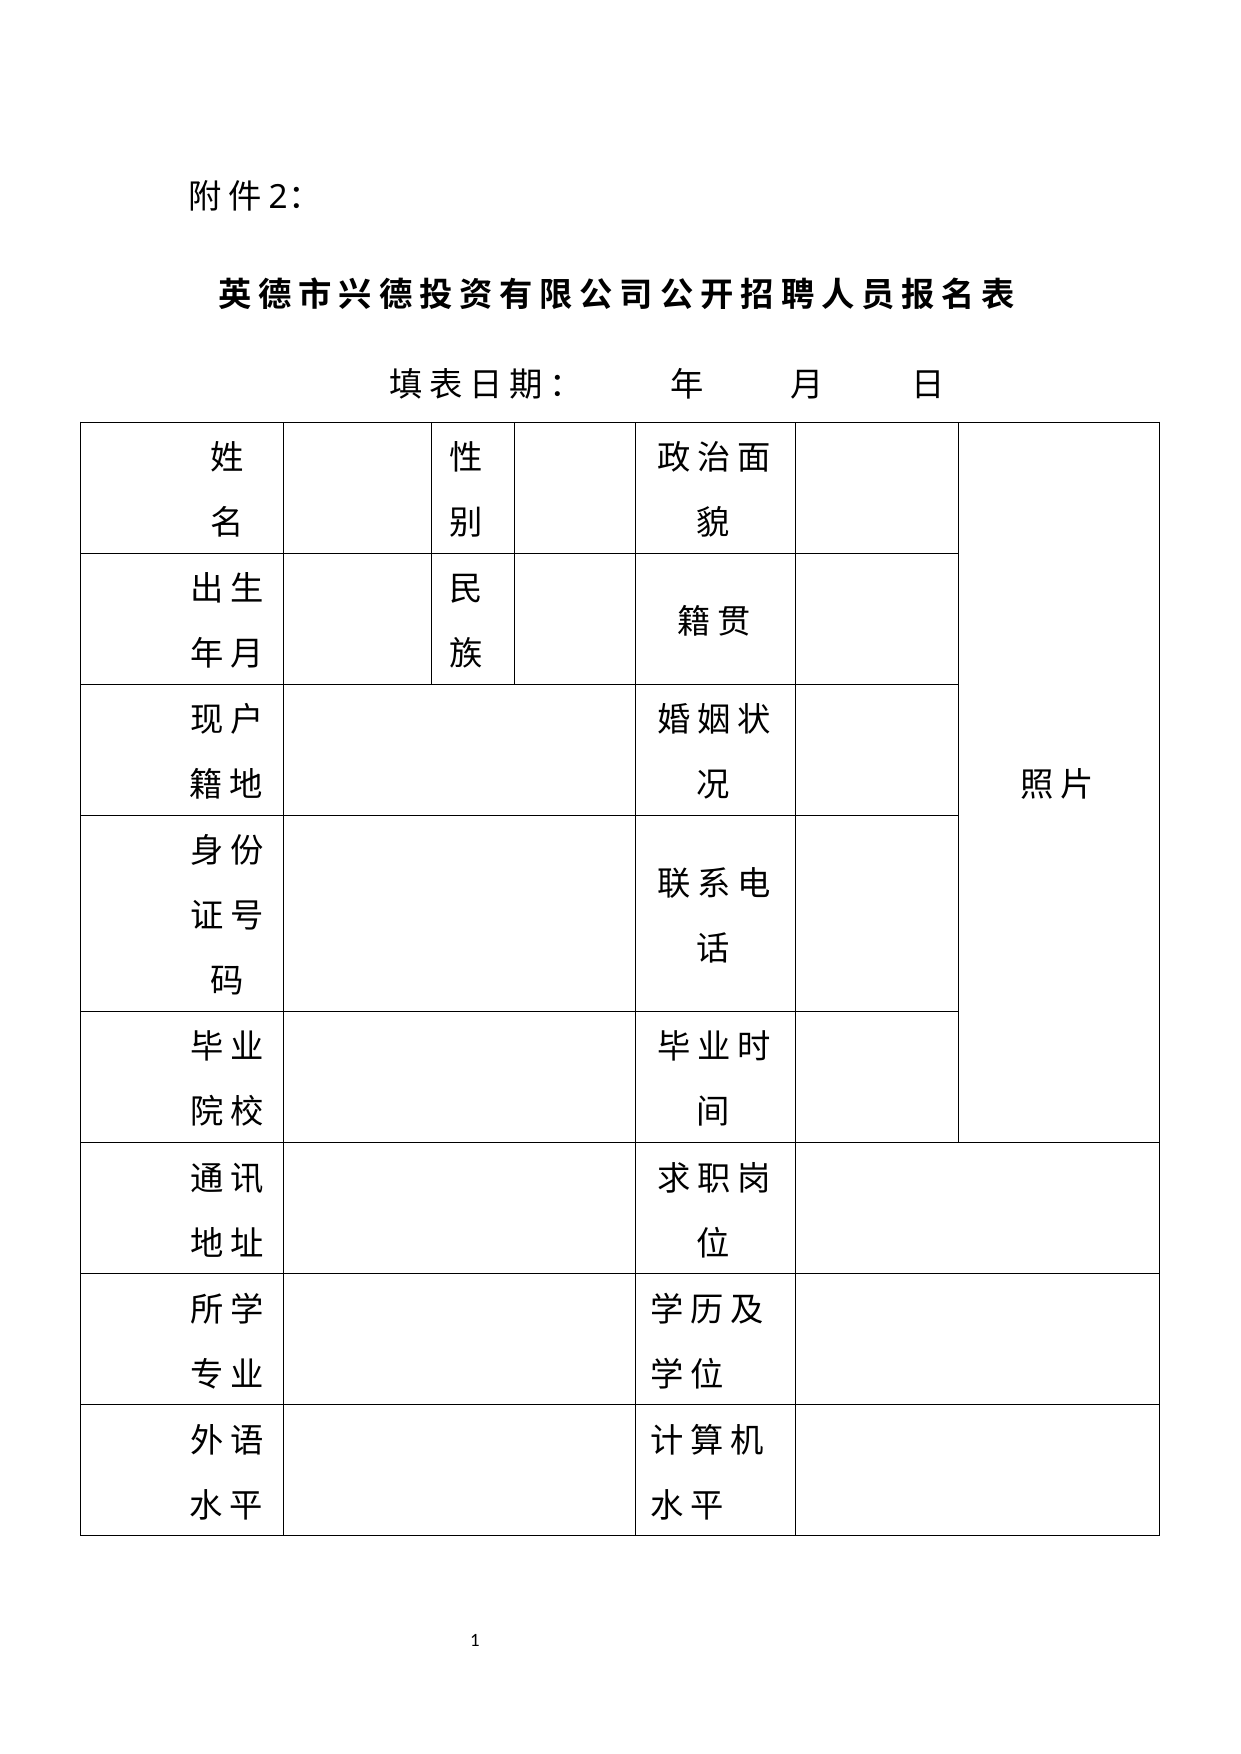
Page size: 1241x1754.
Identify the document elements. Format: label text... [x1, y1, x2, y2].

table_cell 学历及学位 [636, 1274, 795, 1404]
table_cell [284, 816, 635, 1011]
table_cell 出生年月 [81, 554, 283, 684]
table_cell 民族 [432, 554, 514, 684]
table_cell 现户籍地 [81, 685, 283, 815]
table_header 姓 名 [81, 423, 283, 553]
table_header 政治面貌 [636, 423, 795, 553]
table_cell [284, 1012, 635, 1142]
table_cell 籍贯 [636, 554, 795, 684]
table_cell [796, 685, 958, 815]
table_cell 计算机水平 [636, 1405, 795, 1535]
text 填表日期： 年 月 日 [188, 349, 1052, 414]
table_cell 所学专业 [81, 1274, 283, 1404]
table_cell [284, 554, 431, 684]
table_cell [796, 1405, 1159, 1535]
table_cell 毕业时间 [636, 1012, 795, 1142]
table_cell 通讯地址 [81, 1143, 283, 1273]
table_cell [284, 1405, 635, 1535]
table_header [515, 423, 635, 553]
table_cell 联系电话 [636, 816, 795, 1011]
table_cell [515, 554, 635, 684]
table_cell 外语水平 [81, 1405, 283, 1535]
text 英德市兴德投资有限公司公开招聘人员报名表 [188, 259, 1052, 324]
table_header [796, 423, 958, 553]
table_cell [284, 685, 635, 815]
table_cell [284, 1143, 635, 1273]
table_cell [796, 1274, 1159, 1404]
table_header 照片 [959, 423, 1159, 1142]
table_cell 求职岗位 [636, 1143, 795, 1273]
table_cell 毕业院校 [81, 1012, 283, 1142]
table_cell [796, 1143, 1159, 1273]
table_cell 身份证号码 [81, 816, 283, 1011]
table_header [284, 423, 431, 553]
table_cell [284, 1274, 635, 1404]
list 附件2： [188, 162, 1052, 227]
table_cell [796, 554, 958, 684]
table_header 性别 [432, 423, 514, 553]
table_cell [796, 1012, 958, 1142]
table_cell [796, 816, 958, 1011]
table_cell 婚姻状况 [636, 685, 795, 815]
